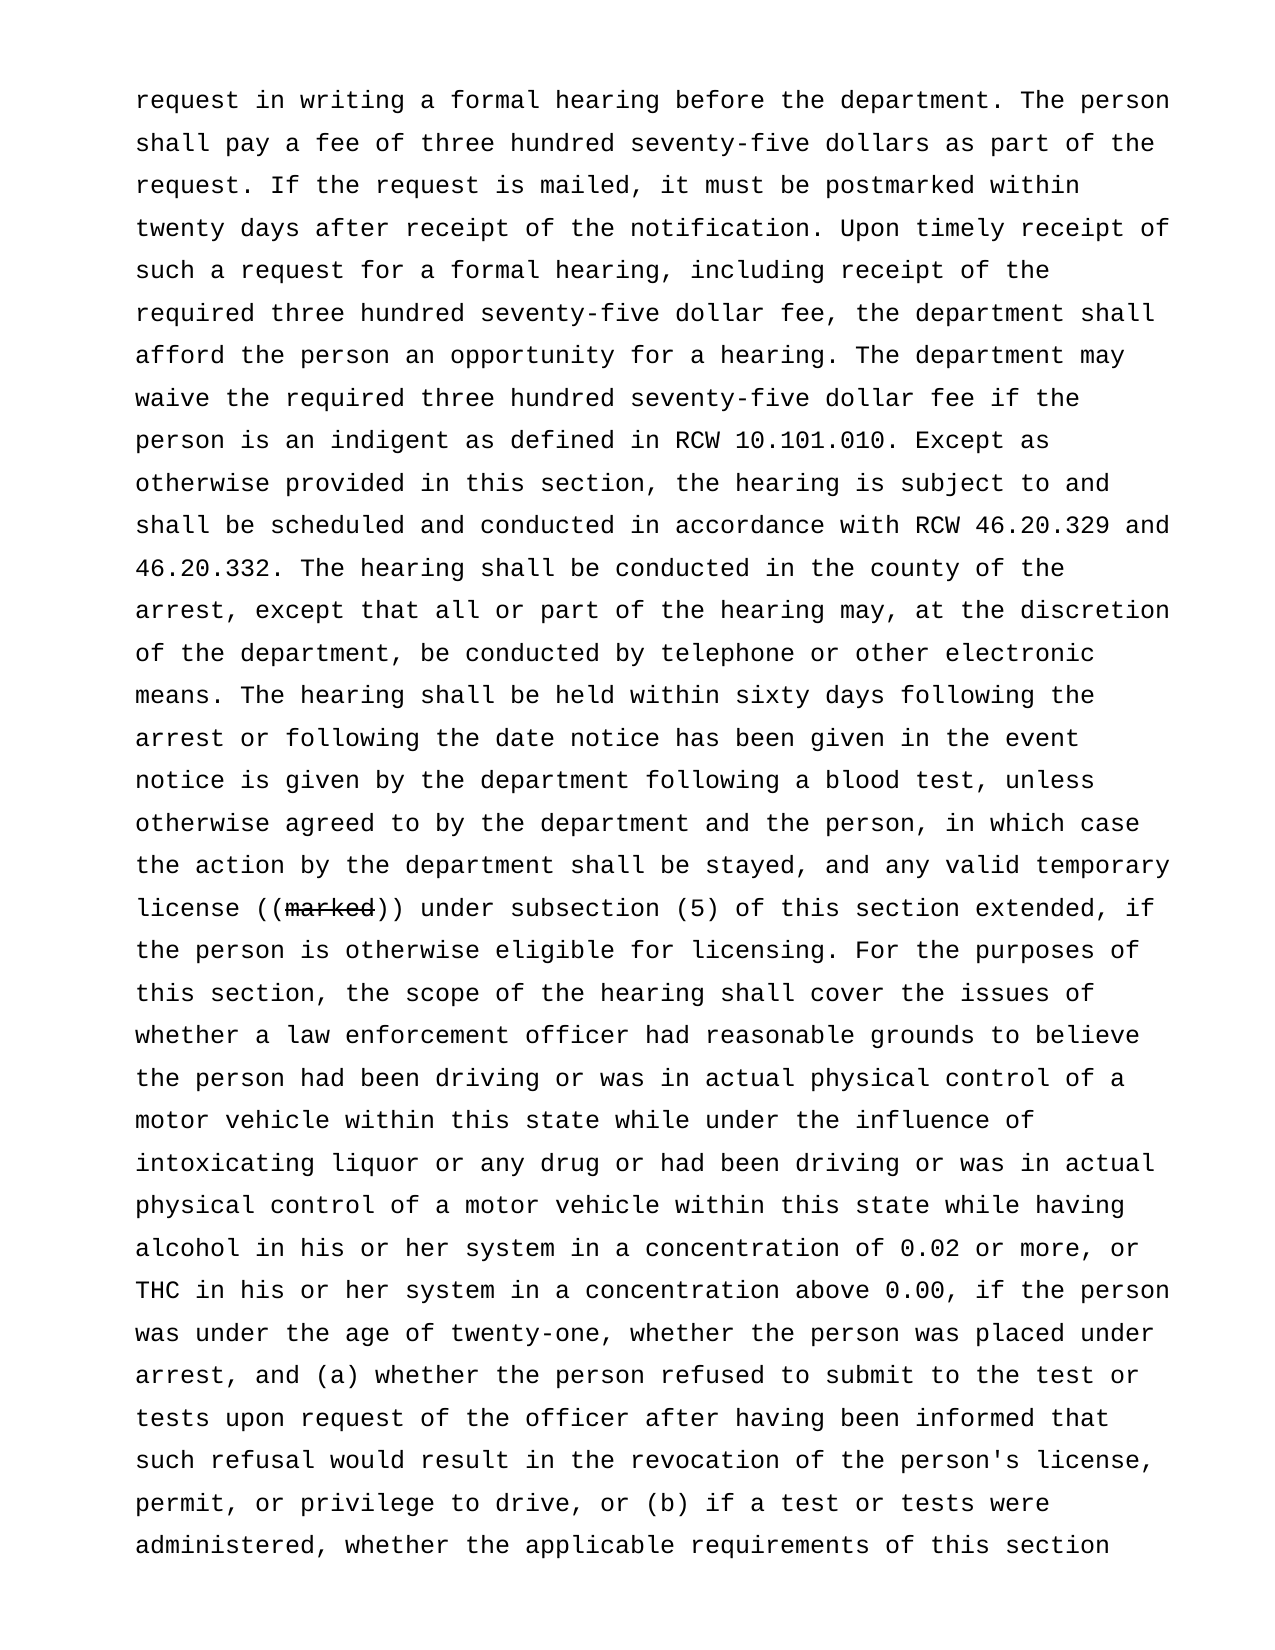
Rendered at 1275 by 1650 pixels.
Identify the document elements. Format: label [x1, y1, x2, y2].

text [135, 75, 1170, 1562]
